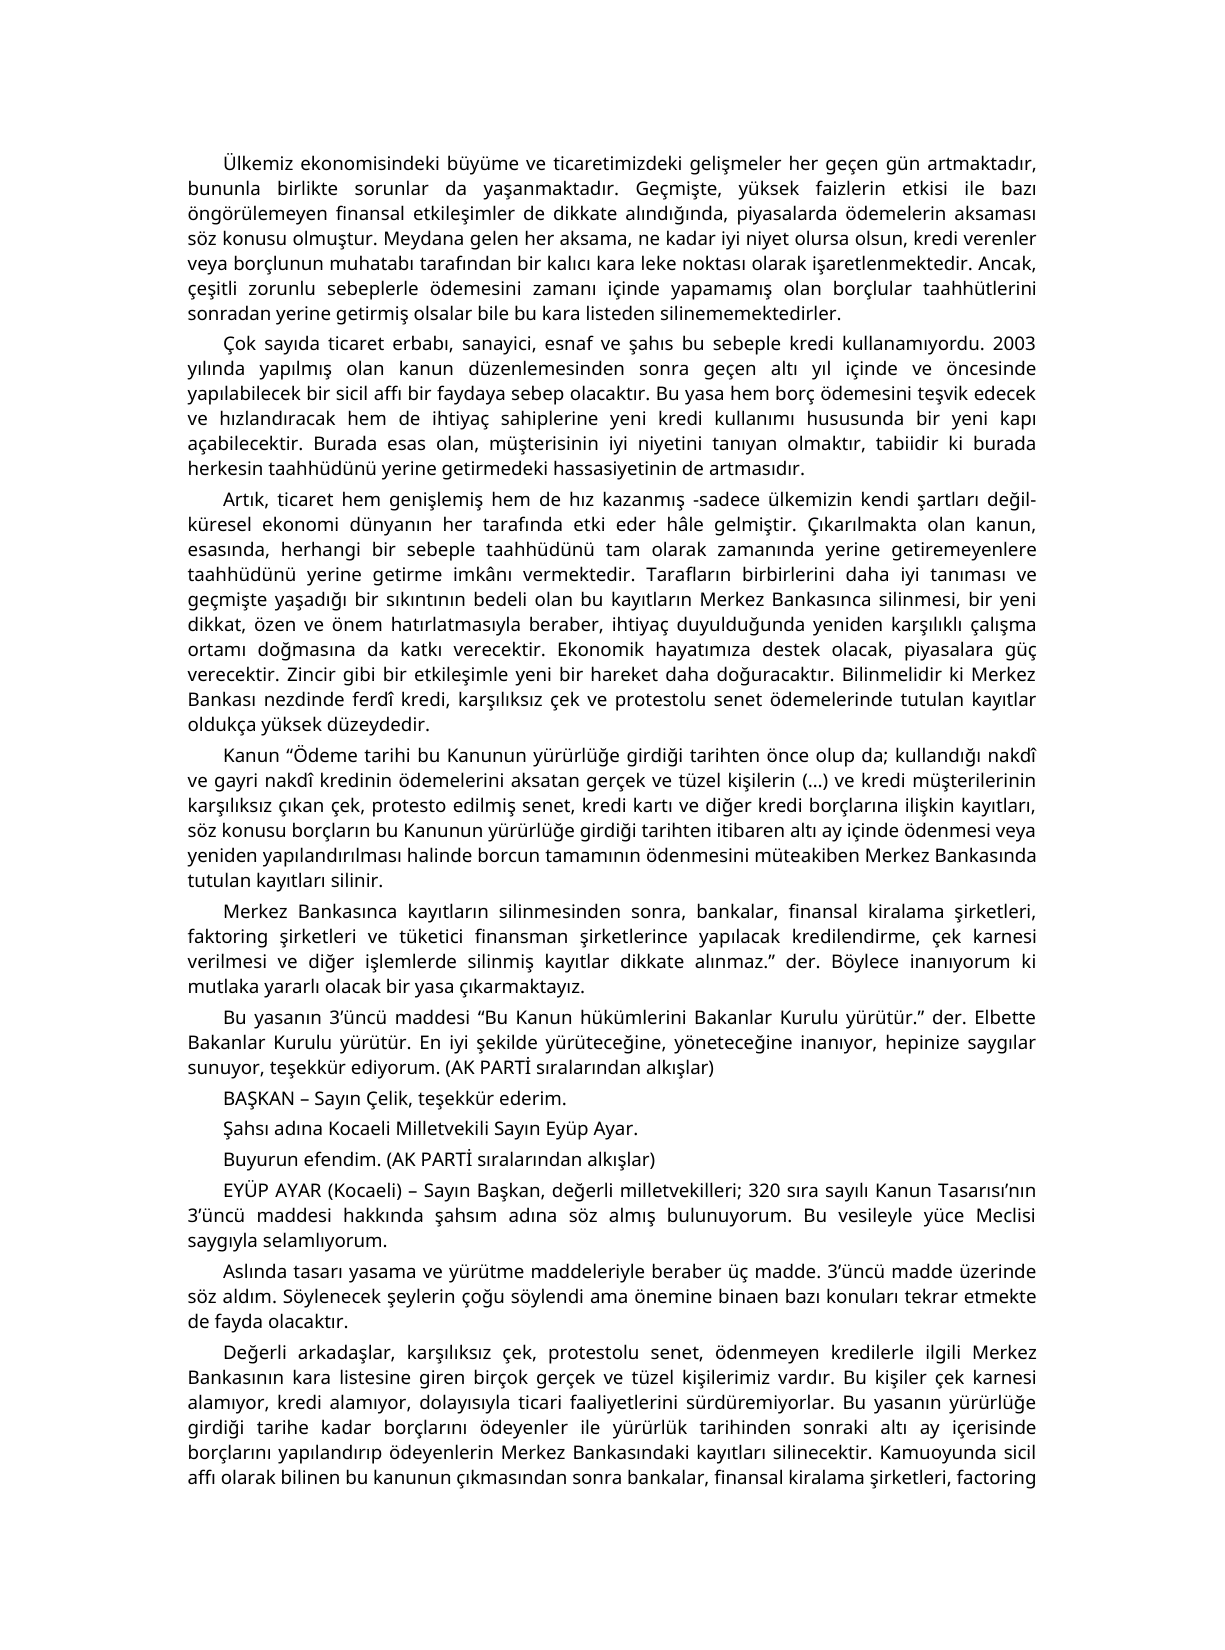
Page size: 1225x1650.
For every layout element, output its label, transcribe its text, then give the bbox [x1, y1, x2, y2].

text EYÜP AYAR (Kocaeli) – Sayın Başkan, değerli milletvekilleri; 320 sıra sayılı Kanun Tasarısı’nın 3’üncü maddesi hakkında şahsım adına söz almış bulunuyorum. Bu vesileyle yüce Meclisi saygıyla selamlıyorum. [187, 1177, 1037, 1252]
text Kanun “Ödeme tarihi bu Kanunun yürürlüğe girdiği tarihten önce olup da; kullandığı nakdî ve gayri nakdî kredinin ödemelerini aksatan gerçek ve tüzel kişilerin (…) ve kredi müşterilerinin karşılıksız çıkan çek, protesto edilmiş senet, kredi kartı ve diğer kredi borçlarına ilişkin kayıtları, söz konusu borçların bu Kanunun yürürlüğe girdiği tarihten itibaren altı ay içinde ödenmesi veya yeniden yapılandırılması halinde borcun tamamının ödenmesini müteakiben Merkez Bankasında tutulan kayıtları silinir. [187, 742, 1037, 892]
text Artık, ticaret hem genişlemiş hem de hız kazanmış -sadece ülkemizin kendi şartları değil- küresel ekonomi dünyanın her tarafında etki eder hâle gelmiştir. Çıkarılmakta olan kanun, esasında, herhangi bir sebeple taahhüdünü tam olarak zamanında yerine getiremeyenlere taahhüdünü yerine getirme imkânı vermektedir. Tarafların birbirlerini daha iyi tanıması ve geçmişte yaşadığı bir sıkıntının bedeli olan bu kayıtların Merkez Bankasınca silinmesi, bir yeni dikkat, özen ve önem hatırlatmasıyla beraber, ihtiyaç duyulduğunda yeniden karşılıklı çalışma ortamı doğmasına da katkı verecektir. Ekonomik hayatımıza destek olacak, piyasalara güç verecektir. Zincir gibi bir etkileşimle yeni bir hareket daha doğuracaktır. Bilinmelidir ki Merkez Bankası nezdinde ferdî kredi, karşılıksız çek ve protestolu senet ödemelerinde tutulan kayıtlar oldukça yüksek düzeydedir. [187, 487, 1037, 737]
text BAŞKAN – Sayın Çelik, teşekkür ederim. [187, 1085, 1037, 1110]
text Bu yasanın 3’üncü maddesi “Bu Kanun hükümlerini Bakanlar Kurulu yürütür.” der. Elbette Bakanlar Kurulu yürütür. En iyi şekilde yürüteceğine, yöneteceğine inanıyor, hepinize saygılar sunuyor, teşekkür ediyorum. (AK PARTİ sıralarından alkışlar) [187, 1004, 1037, 1079]
text Şahsı adına Kocaeli Milletvekili Sayın Eyüp Ayar. [187, 1116, 1037, 1141]
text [187, 1339, 1037, 1489]
text Aslında tasarı yasama ve yürütme maddeleriyle beraber üç madde. 3’üncü madde üzerinde söz aldım. Söylenecek şeylerin çoğu söylendi ama önemine binaen bazı konuları tekrar etmekte de fayda olacaktır. [187, 1258, 1037, 1333]
text Çok sayıda ticaret erbabı, sanayici, esnaf ve şahıs bu sebeple kredi kullanamıyordu. 2003 yılında yapılmış olan kanun düzenlemesinden sonra geçen altı yıl içinde ve öncesinde yapılabilecek bir sicil affı bir faydaya sebep olacaktır. Bu yasa hem borç ödemesini teşvik edecek ve hızlandıracak hem de ihtiyaç sahiplerine yeni kredi kullanımı hususunda bir yeni kapı açabilecektir. Burada esas olan, müşterisinin iyi niyetini tanıyan olmaktır, tabiidir ki burada herkesin taahhüdünü yerine getirmedeki hassasiyetinin de artmasıdır. [187, 331, 1037, 481]
text Merkez Bankasınca kayıtların silinmesinden sonra, bankalar, finansal kiralama şirketleri, faktoring şirketleri ve tüketici finansman şirketlerince yapılacak kredilendirme, çek karnesi verilmesi ve diğer işlemlerde silinmiş kayıtlar dikkate alınmaz.” der. Böylece inanıyorum ki mutlaka yararlı olacak bir yasa çıkarmaktayız. [187, 898, 1037, 998]
text Ülkemiz ekonomisindeki büyüme ve ticaretimizdeki gelişmeler her geçen gün artmaktadır, bununla birlikte sorunlar da yaşanmaktadır. Geçmişte, yüksek faizlerin etkisi ile bazı öngörülemeyen finansal etkileşimler de dikkate alındığında, piyasalarda ödemelerin aksaması söz konusu olmuştur. Meydana gelen her aksama, ne kadar iyi niyet olursa olsun, kredi verenler veya borçlunun muhatabı tarafından bir kalıcı kara leke noktası olarak işaretlenmektedir. Ancak, çeşitli zorunlu sebeplerle ödemesini zamanı içinde yapamamış olan borçlular taahhütlerini sonradan yerine getirmiş olsalar bile bu kara listeden silinememektedirler. [187, 150, 1037, 325]
text Buyurun efendim. (AK PARTİ sıralarından alkışlar) [187, 1147, 1037, 1172]
